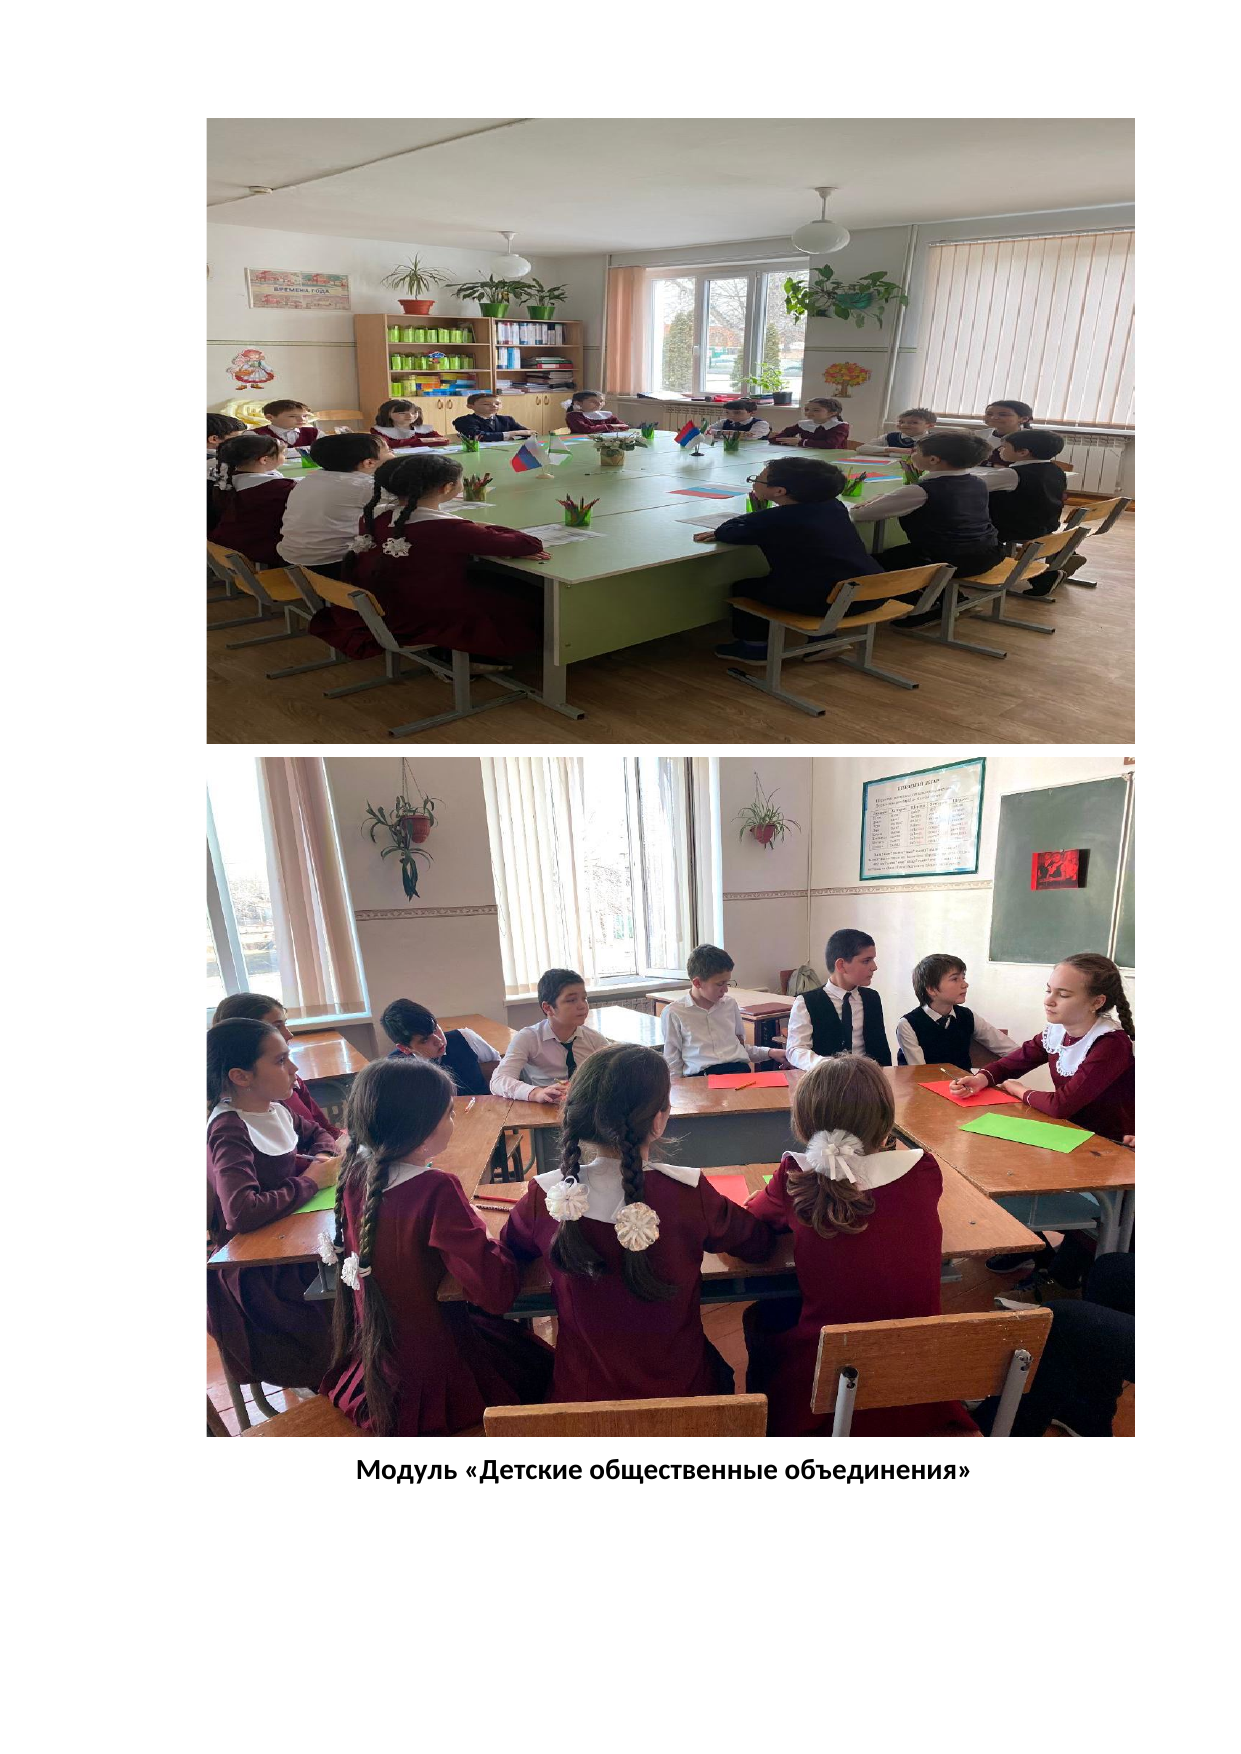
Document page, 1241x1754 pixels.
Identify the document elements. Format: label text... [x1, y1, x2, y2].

picture [206, 118, 1135, 744]
text Модуль «Детские общественные объединения» [133, 1451, 1122, 1486]
picture [206, 757, 1135, 1437]
